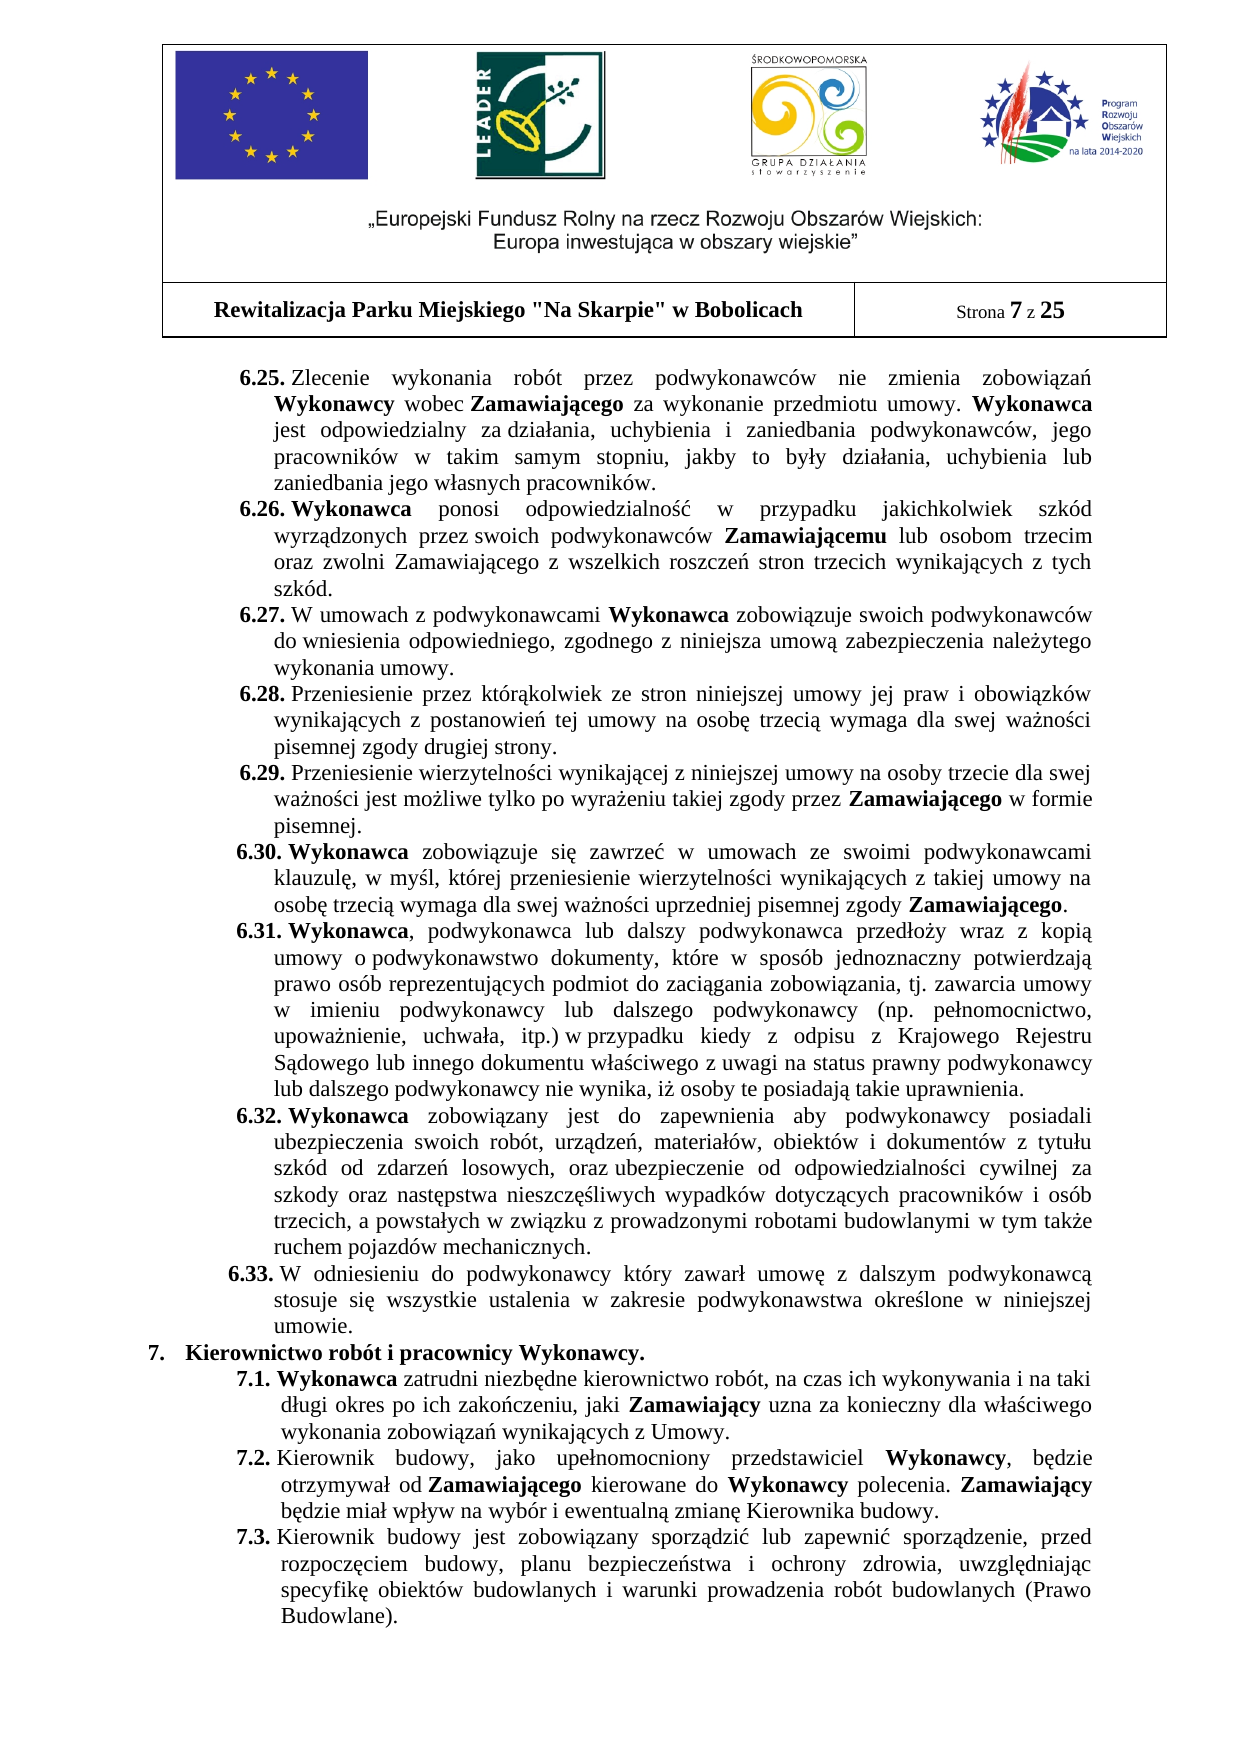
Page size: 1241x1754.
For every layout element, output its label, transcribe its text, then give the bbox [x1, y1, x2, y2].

list Wykonawca zobowiązany jest do zapewnienia aby podwykonawcy posiadali ubezpieczenia swoich robót, urządzeń, materiałów, obiektów i dokumentów z tytułu szkód od zdarzeń losowych, oraz ubezpieczenie od odpowiedzialności cywilnej za szkody oraz następstwa nieszczęśliwych wypadków dotyczących pracowników i osób trzecich, a powstałych w związku z prowadzonymi robotami budowlanymi w tym także ruchem pojazdów mechanicznych. [236, 1102, 1093, 1260]
list Wykonawca, podwykonawca lub dalszy podwykonawca przedłoży wraz z kopią umowy o podwykonawstwo dokumenty, które w sposób jednoznaczny potwierdzają prawo osób reprezentujących podmiot do zaciągania zobowiązania, tj. zawarcia umowy w imieniu podwykonawcy lub dalszego podwykonawcy (np. pełnomocnictwo, upoważnienie, uchwała, itp.) w przypadku kiedy z odpisu z Krajowego Rejestru Sądowego lub innego dokumentu właściwego z uwagi na status prawny podwykonawcy lub dalszego podwykonawcy nie wynika, iż osoby te posiadają takie uprawnienia. [236, 917, 1093, 1102]
list Kierownictwo robót i pracownicy Wykonawcy. [148, 1339, 1093, 1365]
list Zlecenie wykonania robót przez podwykonawców nie zmienia zobowiązań Wykonawcy wobec Zamawiającego za wykonanie przedmiotu umowy. Wykonawca jest odpowiedzialny za działania, uchybienia i zaniedbania podwykonawców, jego pracowników w takim samym stopniu, jakby to były działania, uchybienia lub zaniedbania jego własnych pracowników. [239, 364, 1093, 496]
picture [173, 45, 1148, 256]
list W umowach z podwykonawcami Wykonawca zobowiązuje swoich podwykonawców do wniesienia odpowiedniego, zgodnego z niniejsza umową zabezpieczenia należytego wykonania umowy. [239, 601, 1093, 680]
list Wykonawca zobowiązuje się zawrzeć w umowach ze swoimi podwykonawcami klauzulę, w myśl, której przeniesienie wierzytelności wynikających z takiej umowy na osobę trzecią wymaga dla swej ważności uprzedniej pisemnej zgody Zamawiającego. [236, 838, 1093, 917]
list Przeniesienie przez którąkolwiek ze stron niniejszej umowy jej praw i obowiązków wynikających z postanowień tej umowy na osobę trzecią wymaga dla swej ważności pisemnej zgody drugiej strony. [239, 680, 1093, 759]
list Wykonawca zatrudni niezbędne kierownictwo robót, na czas ich wykonywania i na taki długi okres po ich zakończeniu, jaki Zamawiający uzna za konieczny dla właściwego wykonania zobowiązań wynikających z Umowy. [236, 1365, 1093, 1444]
list Kierownik budowy jest zobowiązany sporządzić lub zapewnić sporządzenie, przed rozpoczęciem budowy, planu bezpieczeństwa i ochrony zdrowia, uwzględniając specyfikę obiektów budowlanych i warunki prowadzenia robót budowlanych (Prawo Budowlane). [236, 1523, 1093, 1629]
list Kierownik budowy, jako upełnomocniony przedstawiciel Wykonawcy, będzie otrzymywał od Zamawiającego kierowane do Wykonawcy polecenia. Zamawiający będzie miał wpływ na wybór i ewentualną zmianę Kierownika budowy. [236, 1444, 1093, 1523]
list Wykonawca ponosi odpowiedzialność w przypadku jakichkolwiek szkód wyrządzonych przez swoich podwykonawców Zamawiającemu lub osobom trzecim oraz zwolni Zamawiającego z wszelkich roszczeń stron trzecich wynikających z tych szkód. [239, 496, 1093, 601]
list W odniesieniu do podwykonawcy który zawarł umowę z dalszym podwykonawcą stosuje się wszystkie ustalenia w zakresie podwykonawstwa określone w niniejszej umowie. [228, 1260, 1093, 1339]
list Przeniesienie wierzytelności wynikającej z niniejszej umowy na osoby trzecie dla swej ważności jest możliwe tylko po wyrażeniu takiej zgody przez Zamawiającego w formie pisemnej. [239, 759, 1093, 838]
